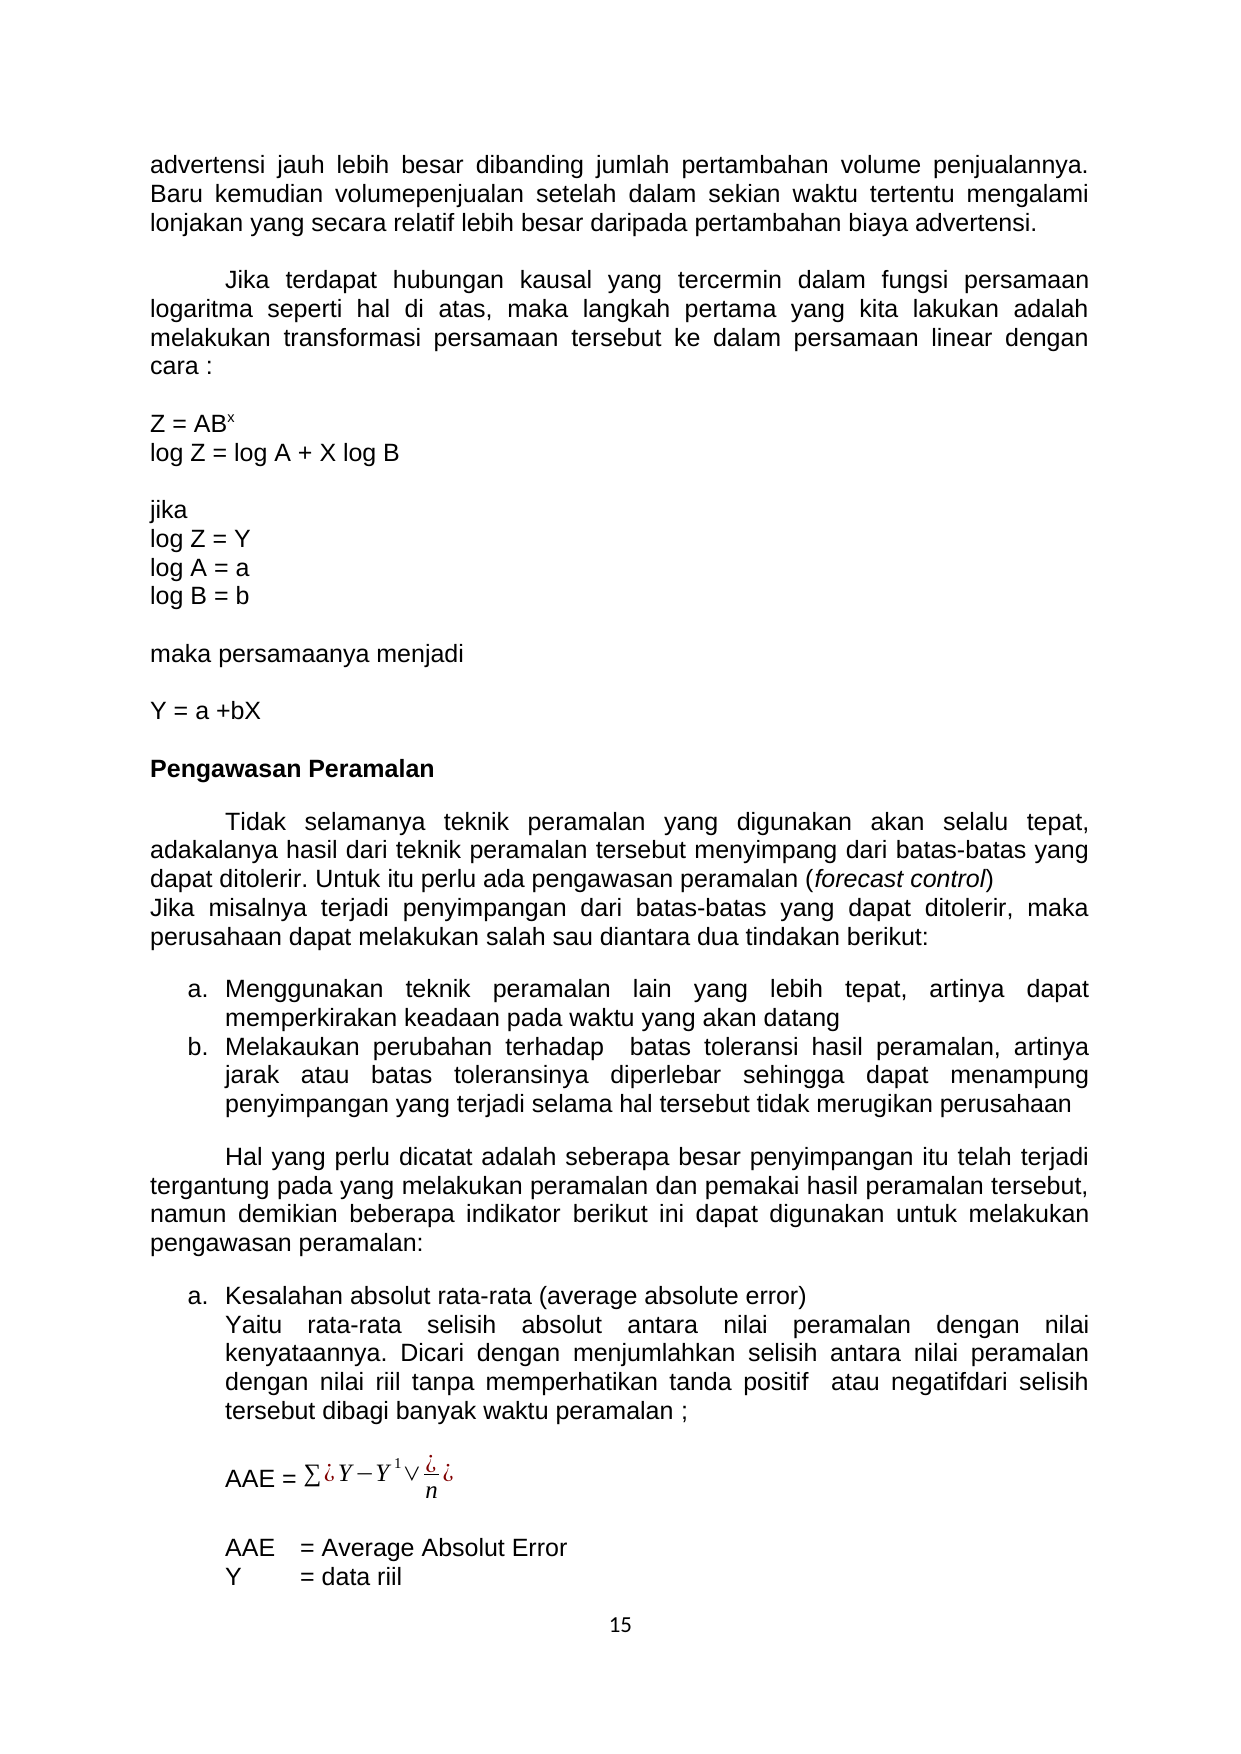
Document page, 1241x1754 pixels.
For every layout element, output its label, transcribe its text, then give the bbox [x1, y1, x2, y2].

text Z = ABx [150, 409, 1090, 437]
text log A = a [150, 552, 1090, 581]
list AAE = [225, 1453, 1090, 1504]
list Melakaukan perubahan terhadap batas toleransi hasil peramalan, artinya jarak atau batas toleransinya diperlebar sehingga dapat menampung penyimpangan yang terjadi selama hal tersebut tidak merugikan perusahaan [187, 1032, 1090, 1118]
list Kesalahan absolut rata-rata (average absolute error) [187, 1281, 1090, 1309]
text log B = b [150, 581, 1090, 610]
text log Z = Y [150, 524, 1090, 552]
list Y = data riil [225, 1562, 1090, 1591]
list AAE = Average Absolut Error [225, 1533, 1090, 1562]
text Y = a +bX [150, 696, 1090, 725]
text Tidak selamanya teknik peramalan yang digunakan akan selalu tepat, adakalanya hasil dari teknik peramalan tersebut menyimpang dari batas-batas yang dapat ditolerir. Untuk itu perlu ada pengawasan peramalan (forecast control) [150, 806, 1090, 893]
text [150, 150, 1090, 236]
text Jika terdapat hubungan kausal yang tercermin dalam fungsi persamaan logaritma seperti hal di atas, maka langkah pertama yang kita lakukan adalah melakukan transformasi persamaan tersebut ke dalam persamaan linear dengan cara : [150, 265, 1090, 380]
text Jika misalnya terjadi penyimpangan dari batas-batas yang dapat ditolerir, maka perusahaan dapat melakukan salah sau diantara dua tindakan berikut: [150, 893, 1090, 950]
text log Z = log A + X log B [150, 437, 1090, 466]
text jika [150, 495, 1090, 524]
list Yaitu rata-rata selisih absolut antara nilai peramalan dengan nilai kenyataannya. Dicari dengan menjumlahkan selisih antara nilai peramalan dengan nilai riil tanpa memperhatikan tanda positif atau negatifdari selisih tersebut dibagi banyak waktu peramalan ; [225, 1309, 1090, 1424]
text maka persamaanya menjadi [150, 639, 1090, 667]
text Pengawasan Peramalan [150, 754, 1090, 782]
text Hal yang perlu dicatat adalah seberapa besar penyimpangan itu telah terjadi tergantung pada yang melakukan peramalan dan pemakai hasil peramalan tersebut, namun demikian beberapa indikator berikut ini dapat digunakan untuk melakukan pengawasan peramalan: [150, 1142, 1090, 1257]
list Menggunakan teknik peramalan lain yang lebih tepat, artinya dapat memperkirakan keadaan pada waktu yang akan datang [187, 974, 1090, 1032]
